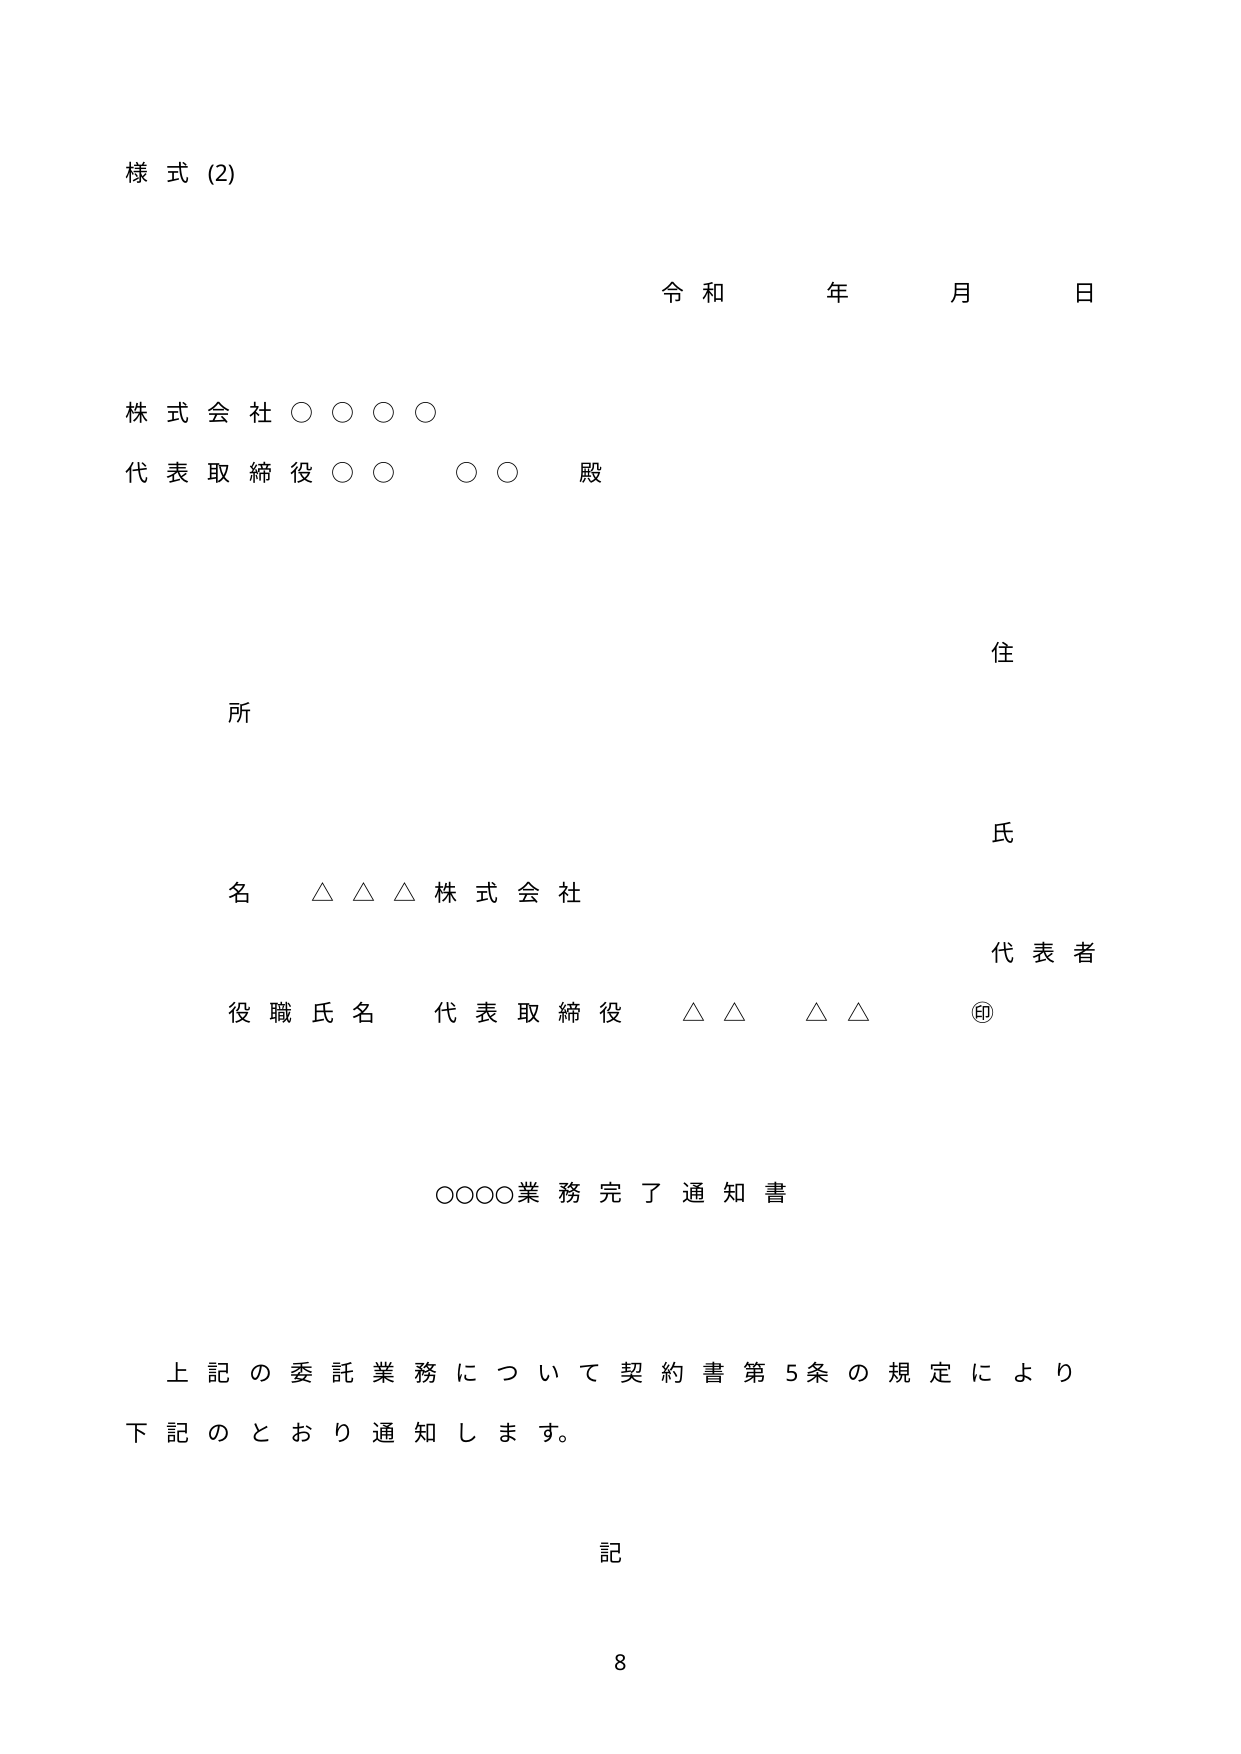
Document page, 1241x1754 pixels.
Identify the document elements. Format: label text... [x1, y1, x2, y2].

text 住所 [125, 622, 1115, 742]
text 様式(2) [125, 142, 1115, 202]
text ○○○○業務完了通知書 [125, 1162, 1115, 1222]
text 上記の委託業務について契約書第5条の規定により下記のとおり通知します。 [125, 1342, 1115, 1462]
text 株式会社○○○○ [125, 382, 1115, 442]
text 令和 年 月 日 [125, 262, 1115, 322]
text 氏名 △△△株式会社 [125, 802, 1115, 922]
text 記 [125, 1522, 1115, 1582]
text 代表者役職氏名 代表取締役 △△ △△ ㊞ [125, 922, 1115, 1042]
text 代表取締役○○ ○○ 殿 [125, 442, 1115, 502]
